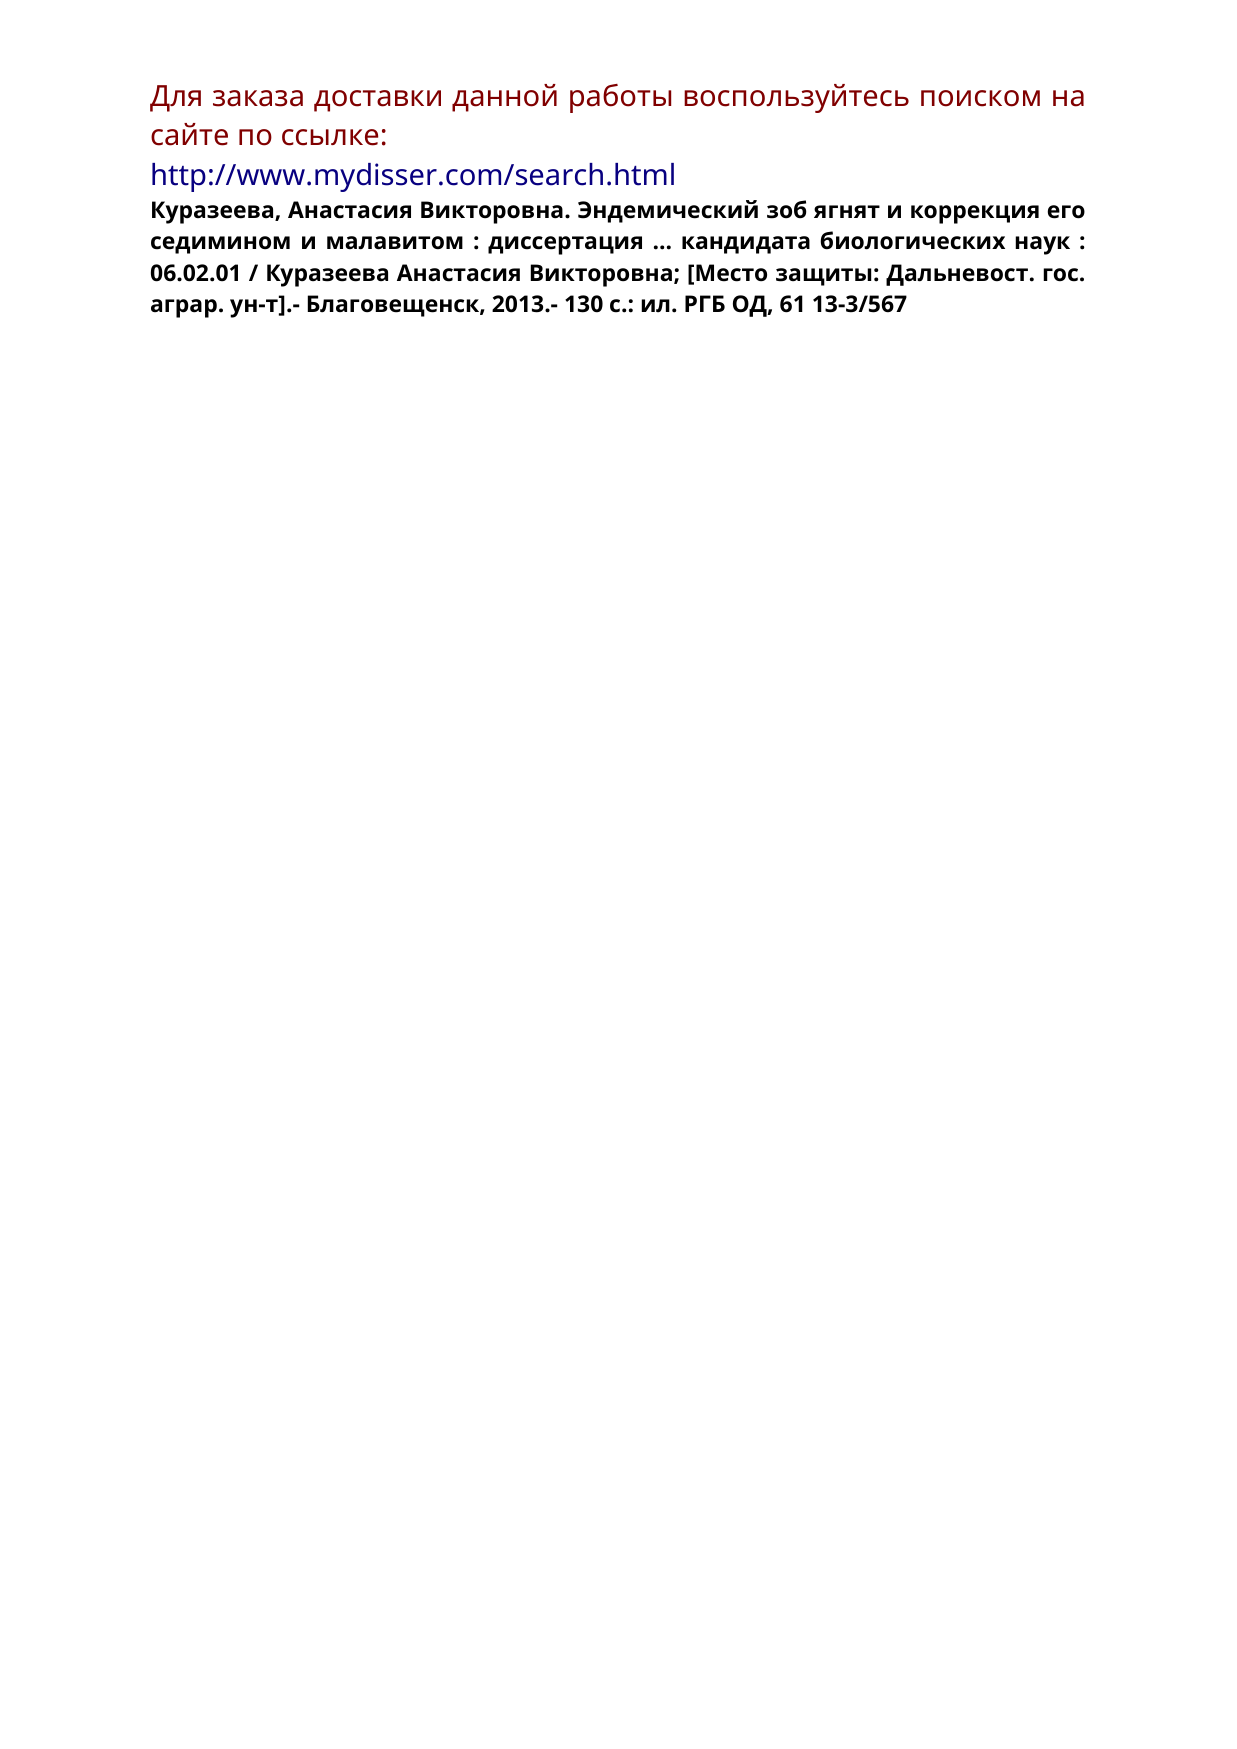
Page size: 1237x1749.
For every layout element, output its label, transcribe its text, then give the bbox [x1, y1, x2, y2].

text Куразеева, Анастасия Викторовна. Эндемический зоб ягнят и коррекция его седимином и малавитом : диссертация ... кандидата биологических наук : 06.02.01 / Куразеева Анастасия Викторовна; [Место защиты: Дальневост. гос. аграр. ун-т].- Благовещенск, 2013.- 130 с.: ил. РГБ ОД, 61 13-3/567 [150, 194, 1086, 319]
